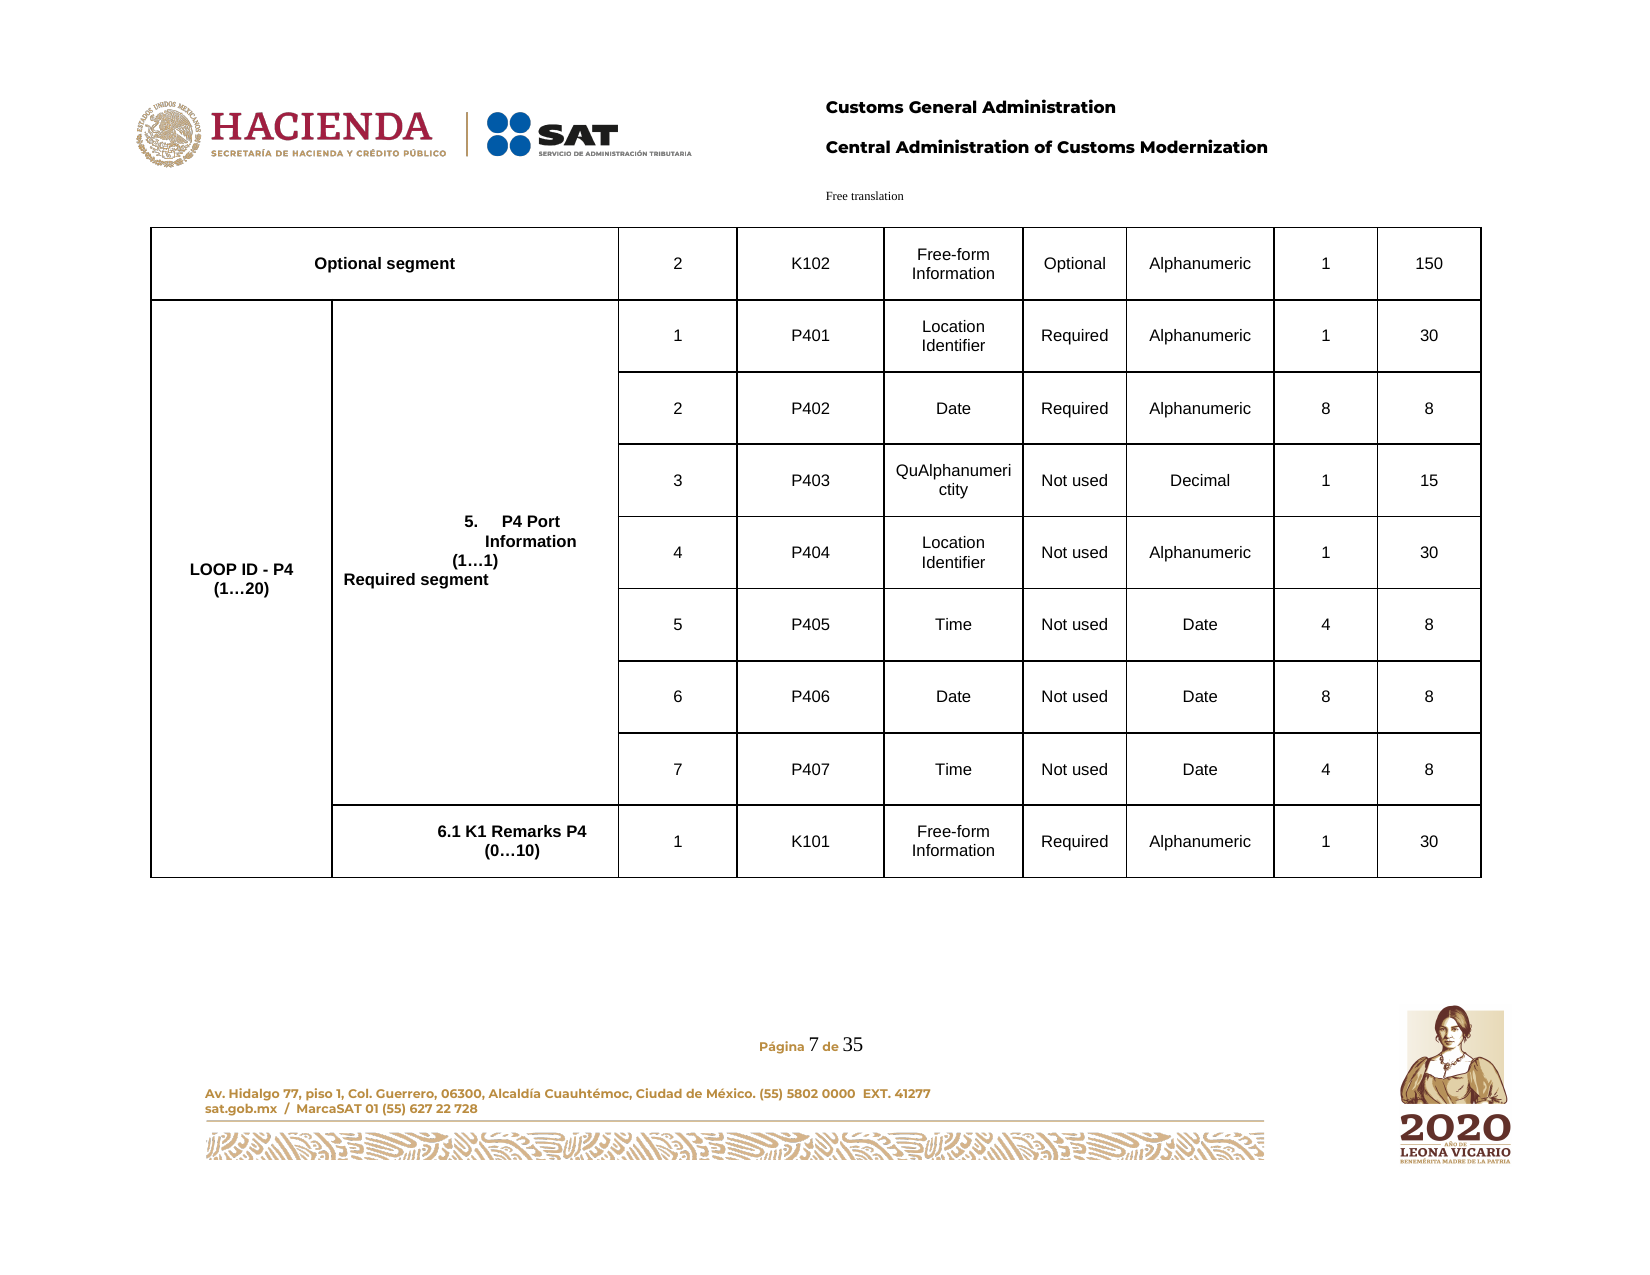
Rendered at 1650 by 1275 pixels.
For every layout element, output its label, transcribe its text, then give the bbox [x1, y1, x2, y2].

table_cell Date [1127, 662, 1273, 732]
table_cell Decimal [1127, 445, 1273, 516]
table_cell 4 [619, 517, 736, 588]
table_cell K1 RemarksM10 (0…10) Optional segment [152, 228, 618, 299]
table_cell 5 [619, 589, 736, 660]
table_cell Not used [1024, 589, 1126, 660]
table_cell Not used [1024, 662, 1126, 732]
table_cell 8 [1275, 662, 1377, 732]
table_cell P407 [738, 734, 883, 804]
table_cell Alphanumeric [1127, 301, 1273, 371]
table_cell 7 [619, 734, 736, 804]
table_cell 1 [1275, 517, 1377, 588]
table_cell Free-form Information [885, 806, 1022, 876]
table_cell 1 [1275, 806, 1377, 876]
table_cell 8 [1275, 373, 1377, 443]
table_cell P401 [738, 301, 883, 371]
table_cell Required [1024, 806, 1126, 876]
table_cell P406 [738, 662, 883, 732]
table_cell 30 [1378, 301, 1480, 371]
table_cell 2 [619, 373, 736, 443]
table_cell 1 [619, 301, 736, 371]
picture [204, 1117, 1265, 1160]
table_cell 6 [619, 662, 736, 732]
table_cell Optional [1024, 228, 1126, 299]
table_cell P403 [738, 445, 883, 516]
table_cell 3 [619, 445, 736, 516]
table_cell 1 [1275, 445, 1377, 516]
table_cell Date [885, 373, 1022, 443]
table_cell Alphanumeric [1127, 373, 1273, 443]
table_cell 1 [1275, 301, 1377, 371]
table_cell Date [1127, 589, 1273, 660]
picture [131, 97, 698, 172]
table_cell Not used [1024, 445, 1126, 516]
picture [1398, 1004, 1513, 1167]
table_cell Location Identifier [885, 517, 1022, 588]
table_cell 1 [1275, 228, 1377, 299]
table_cell Date [885, 662, 1022, 732]
table_cell QuAlphanumerictity [885, 445, 1022, 516]
table_cell 8 [1378, 373, 1480, 443]
table_cell P4 Port Information (1…1) Required segment [333, 301, 618, 804]
table_cell Alphanumeric [1127, 228, 1273, 299]
table_cell 30 [1378, 806, 1480, 876]
table_cell 2 [619, 228, 736, 299]
table_cell 8 [1378, 589, 1480, 660]
table_cell 150 [1378, 228, 1480, 299]
table_cell Not used [1024, 517, 1126, 588]
table_cell P402 [738, 373, 883, 443]
table_cell Alphanumeric [1127, 806, 1273, 876]
table_cell 8 [1378, 662, 1480, 732]
table_cell Free-form Information [885, 228, 1022, 299]
table_cell 4 [1275, 734, 1377, 804]
table_cell Time [885, 589, 1022, 660]
table_cell 4 [1275, 589, 1377, 660]
table_cell Not used [1024, 734, 1126, 804]
table_cell LOOP ID - P4 (1…20) [152, 301, 331, 876]
table_cell 6.1 K1 Remarks P4 (0…10) Optional segment [333, 806, 618, 876]
table_cell Location Identifier [885, 301, 1022, 371]
table_cell Required [1024, 373, 1126, 443]
table_cell P405 [738, 589, 883, 660]
table_cell Date [1127, 734, 1273, 804]
table_cell Required [1024, 301, 1126, 371]
table_cell 15 [1378, 445, 1480, 516]
table_cell 30 [1378, 517, 1480, 588]
table_cell Time [885, 734, 1022, 804]
table_cell P404 [738, 517, 883, 588]
table_cell K101 [738, 806, 883, 876]
table_cell K102 [738, 228, 883, 299]
table_cell Alphanumeric [1127, 517, 1273, 588]
table_cell 8 [1378, 734, 1480, 804]
table_cell 1 [619, 806, 736, 876]
